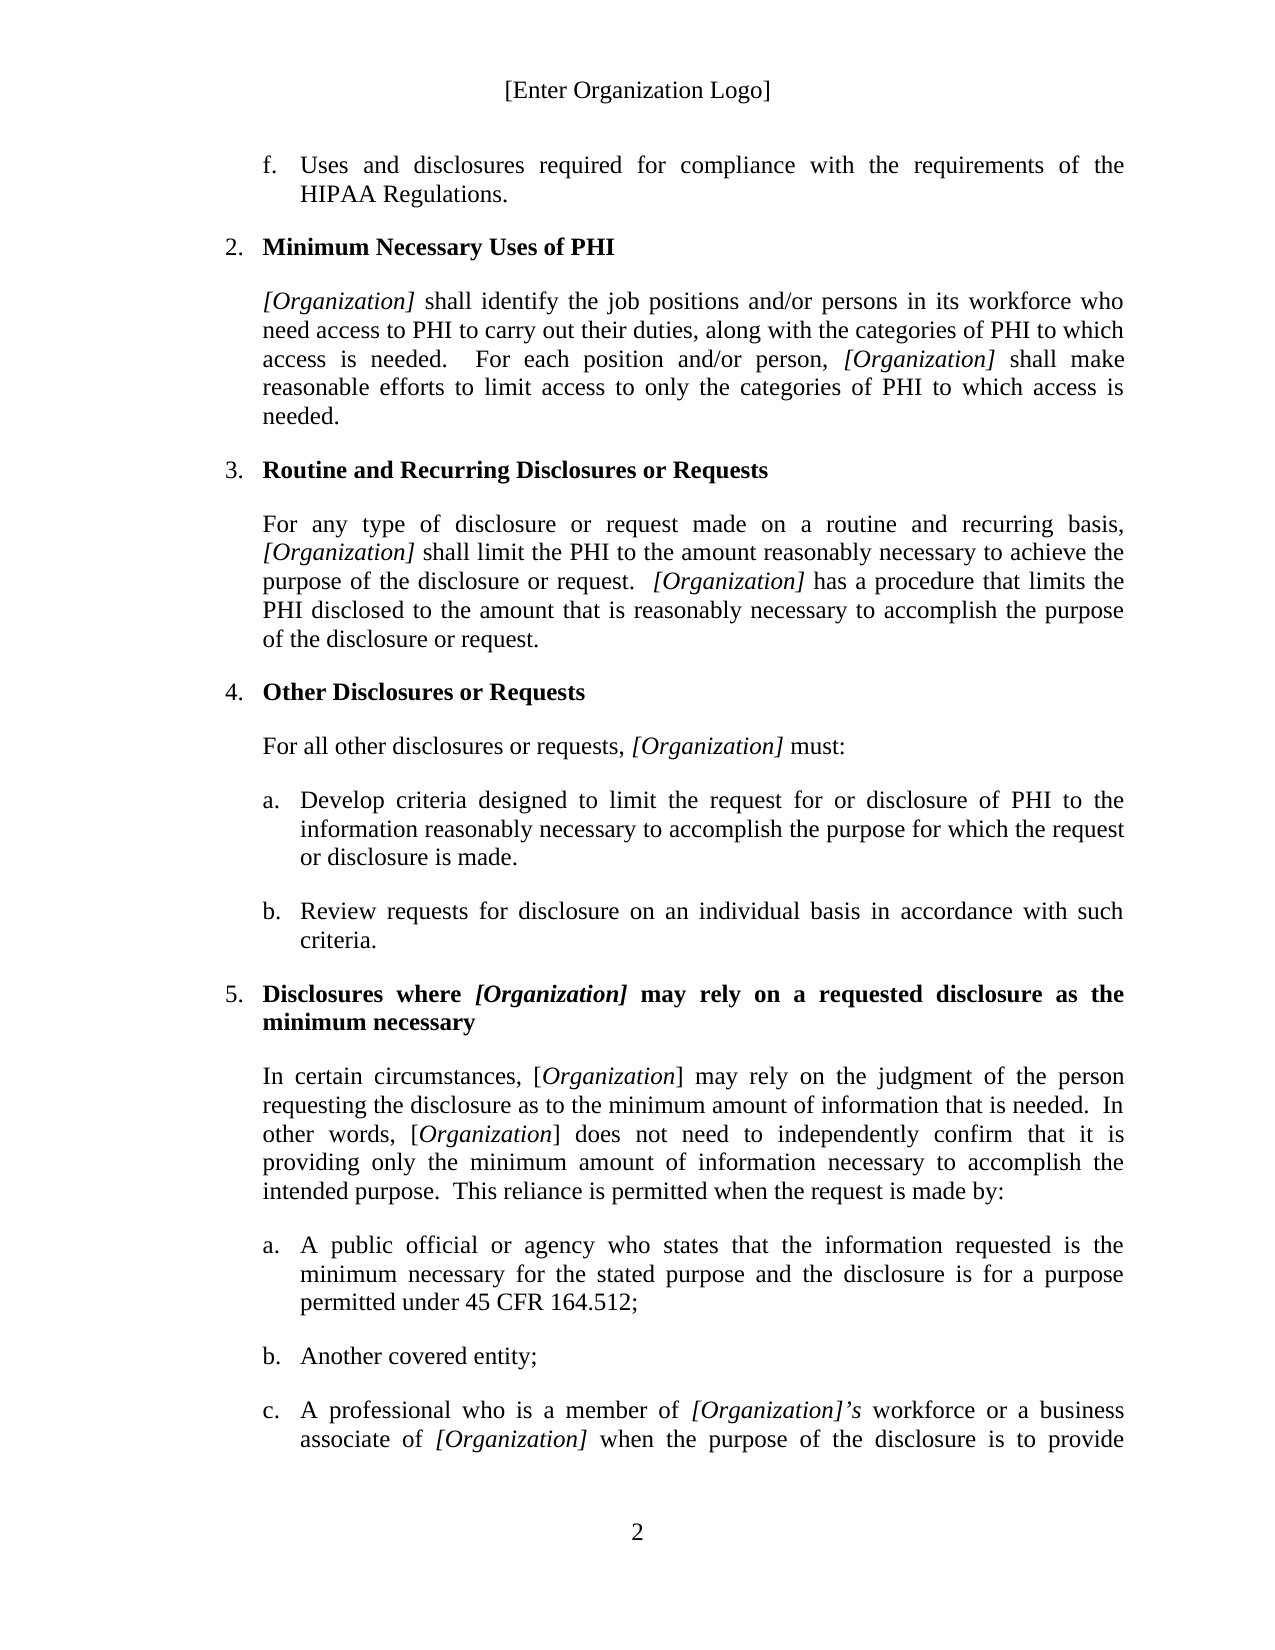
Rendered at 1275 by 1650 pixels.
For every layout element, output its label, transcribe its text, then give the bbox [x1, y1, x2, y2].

list Other Disclosures or Requests [225, 677, 1125, 706]
text [Organization] shall identify the job positions and/or persons in its workforce who need access to PHI to carry out their duties, along with the categories of PHI to which access is needed. For each position and/or person, [Organization] shall make reasonable efforts to limit access to only the categories of PHI to which access is needed. [262, 286, 1125, 430]
text For all other disclosures or requests, [Organization] must: [262, 731, 1125, 760]
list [262, 1395, 1125, 1452]
list Disclosures where [Organization] may rely on a requested disclosure as the minimum necessary [225, 979, 1125, 1036]
list Uses and disclosures required for compliance with the requirements of the HIPAA Regulations. [262, 150, 1125, 207]
list Develop criteria designed to limit the request for or disclosure of PHI to the information reasonably necessary to accomplish the purpose for which the request or disclosure is made. [262, 785, 1125, 871]
text For any type of disclosure or request made on a routine and recurring basis, [Organization] shall limit the PHI to the amount reasonably necessary to achieve the purpose of the disclosure or request. [Organization] has a procedure that limits the PHI disclosed to the amount that is reasonably necessary to accomplish the purpose of the disclosure or request. [262, 509, 1125, 652]
list A public official or agency who states that the information requested is the minimum necessary for the stated purpose and the disclosure is for a purpose permitted under 45 CFR 164.512; [262, 1230, 1125, 1316]
list Another covered entity; [262, 1341, 1125, 1370]
list Minimum Necessary Uses of PHI [225, 232, 1125, 261]
list Routine and Recurring Disclosures or Requests [225, 455, 1125, 484]
text In certain circumstances, [Organization] may rely on the judgment of the person requesting the disclosure as to the minimum amount of information that is needed. In other words, [Organization] does not need to independently confirm that it is providing only the minimum amount of information necessary to accomplish the intended purpose. This reliance is permitted when the request is made by: [262, 1061, 1125, 1205]
list Review requests for disclosure on an individual basis in accordance with such criteria. [262, 896, 1125, 954]
